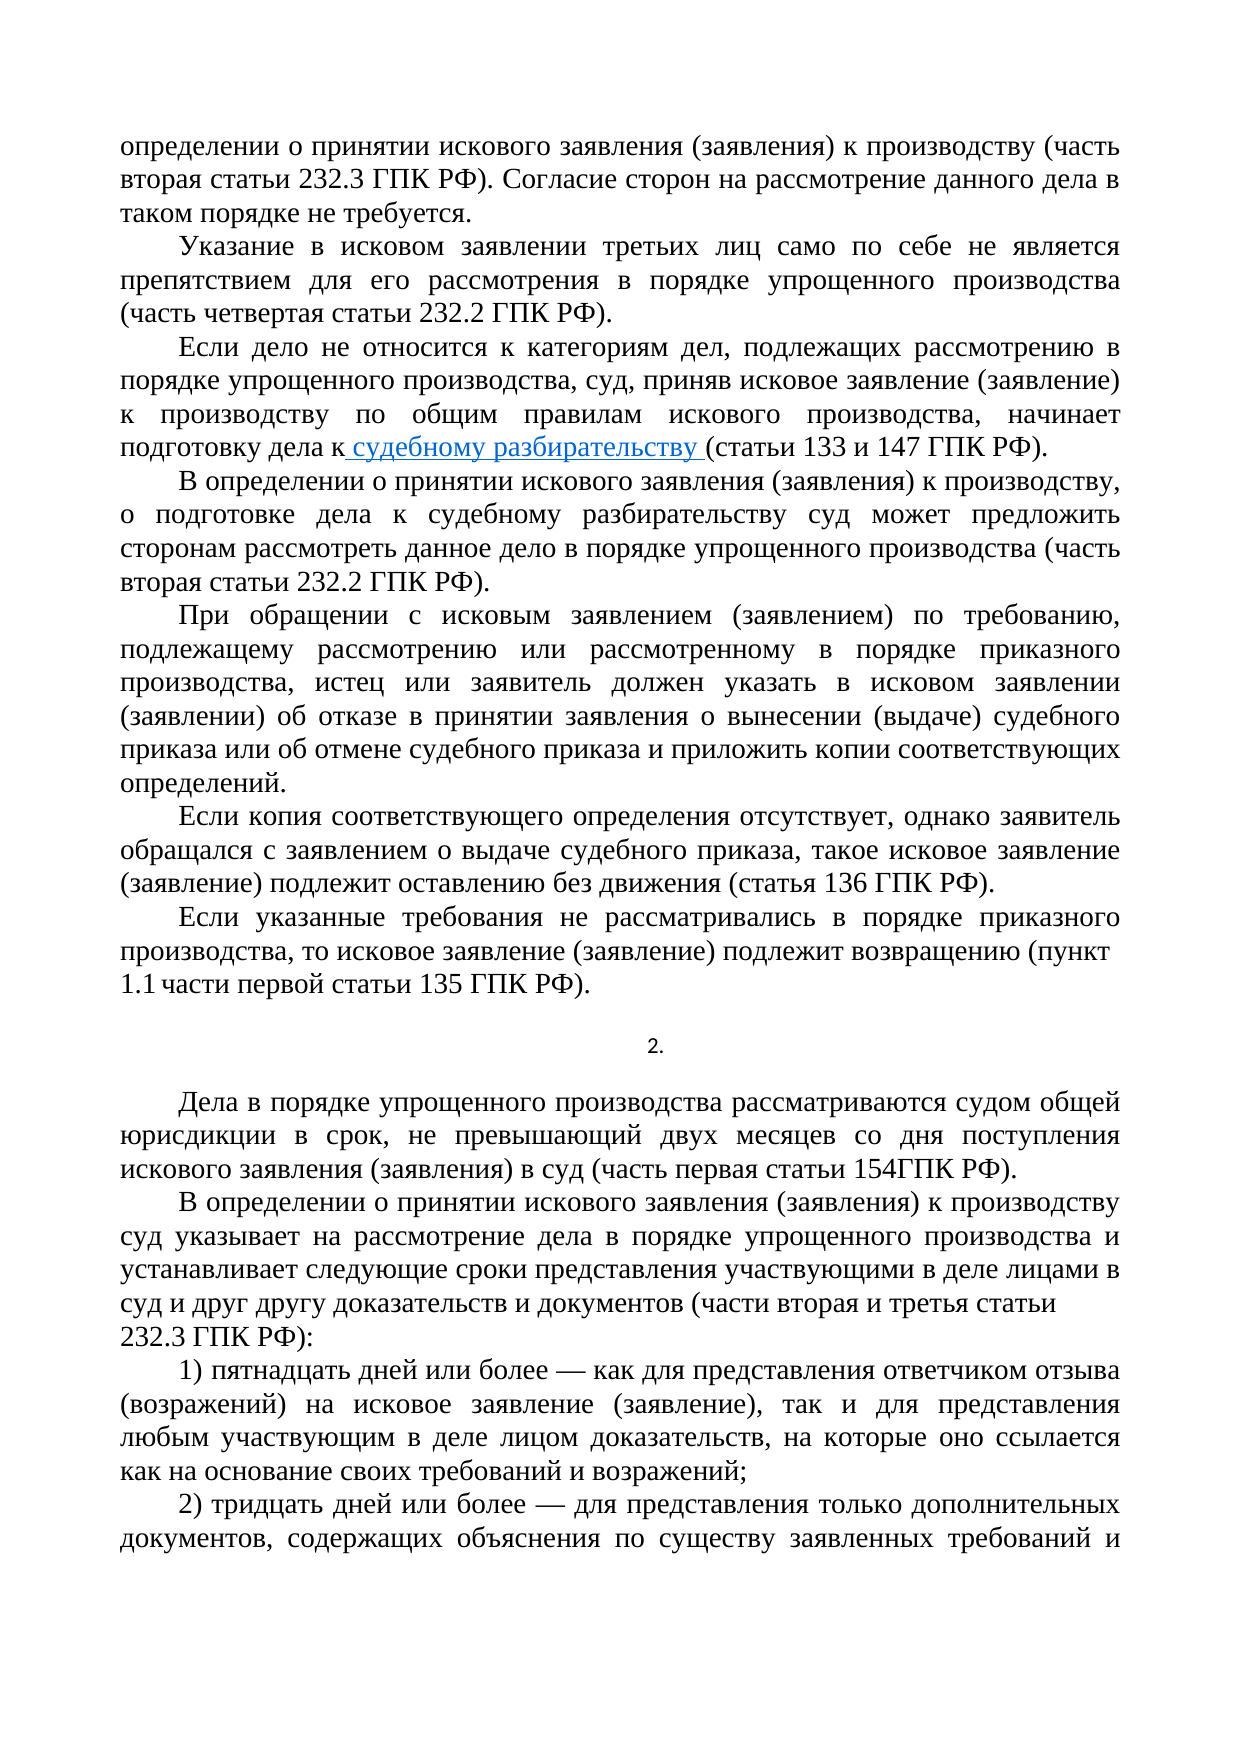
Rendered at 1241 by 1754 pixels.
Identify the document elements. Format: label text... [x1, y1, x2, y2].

text Если копия соответствующего определения отсутствует, однако заявитель обращался с заявлением о выдаче судебного приказа, такое исковое заявление (заявление) подлежит оставлению без движения (статья 136 ГПК РФ). [120, 799, 1121, 899]
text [120, 128, 1121, 229]
text Указание в исковом заявлении третьих лиц само по себе не является препятствием для его рассмотрения в порядке упрощенного производства (часть четвертая статьи 232.2 ГПК РФ). [120, 229, 1121, 329]
text В определении о принятии искового заявления (заявления) к производству, о подготовке дела к судебному разбирательству суд может предложить сторонам рассмотреть данное дело в порядке упрощенного производства (часть вторая статьи 232.2 ГПК РФ). [120, 463, 1121, 598]
text При обращении с исковым заявлением (заявлением) по требованию, подлежащему рассмотрению или рассмотренному в порядке приказного производства, истец или заявитель должен указать в исковом заявлении (заявлении) об отказе в принятии заявления о вынесении (выдаче) судебного приказа или об отмене судебного приказа и приложить копии соответствующих определений. [120, 598, 1121, 799]
text 2. [647, 1031, 1123, 1059]
text Если указанные требования не рассматривались в порядке приказного производства, то исковое заявление (заявление) подлежит возвращению (пункт [120, 899, 1121, 967]
text Дела в порядке упрощенного производства рассматриваются судом общей юрисдикции в срок, не превышающий двух месяцев со дня поступления искового заявления (заявления) в суд (часть первая статьи 154ГПК РФ). [120, 1084, 1121, 1185]
text Если дело не относится к категориям дел, подлежащих рассмотрению в порядке упрощенного производства, суд, приняв исковое заявление (заявление) к производству по общим правилам искового производства, начинает подготовку дела к судебному разбирательству (статьи 133 и 147 ГПК РФ). [120, 329, 1121, 463]
list пятнадцать дней или более — как для представления ответчиком отзыва (возражений) на исковое заявление (заявление), так и для представления любым участвующим в деле лицом доказательств, на которые оно ссылается как на основание своих требований и возражений; [120, 1353, 1121, 1487]
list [120, 1487, 1121, 1554]
list ГПК РФ): [120, 1319, 1123, 1353]
list части первой статьи 135 ГПК РФ). [120, 967, 1123, 1000]
text В определении о принятии искового заявления (заявления) к производству суд указывает на рассмотрение дела в порядке упрощенного производства и устанавливает следующие сроки представления участвующими в деле лицами в суд и друг другу доказательств и документов (части вторая и третья статьи [120, 1185, 1121, 1319]
